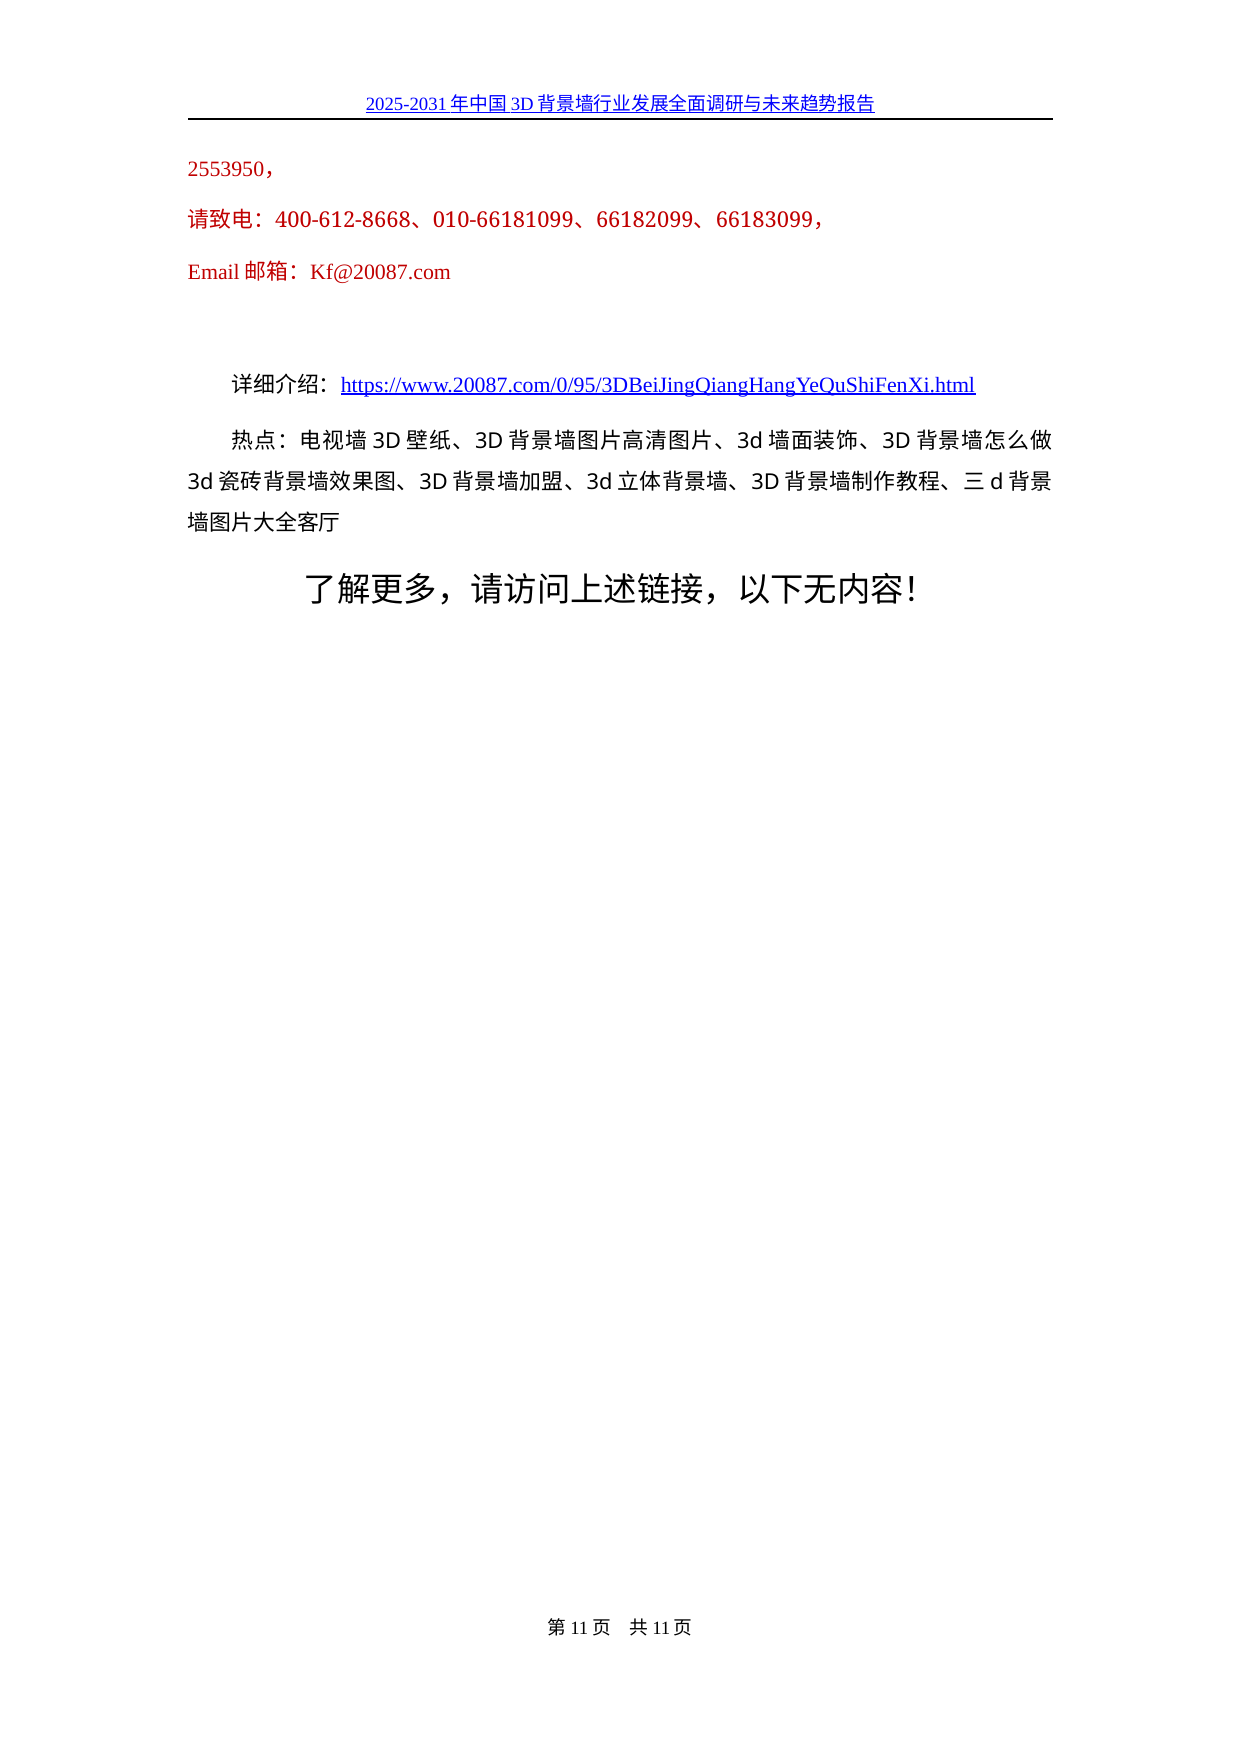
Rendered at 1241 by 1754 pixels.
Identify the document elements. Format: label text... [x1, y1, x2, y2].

text 详细介绍：https://www.20087.com/0/95/3DBeiJingQiangHangYeQuShiFenXi.html [187, 366, 1053, 399]
text 热点：电视墙3D壁纸、3D背景墙图片高清图片、3d墙面装饰、3D背景墙怎么做、3d瓷砖背景墙效果图、3D背景墙加盟、3d立体背景墙、3D背景墙制作教程、三d背景墙图片大全客厅 [187, 423, 1053, 537]
title 了解更多，请访问上述链接，以下无内容！ [187, 554, 1053, 619]
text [187, 150, 1053, 183]
text 请致电：400-612-8668、010-66181099、66182099、66183099， [187, 202, 1053, 234]
text Email邮箱：Kf@20087.com [187, 253, 1053, 286]
